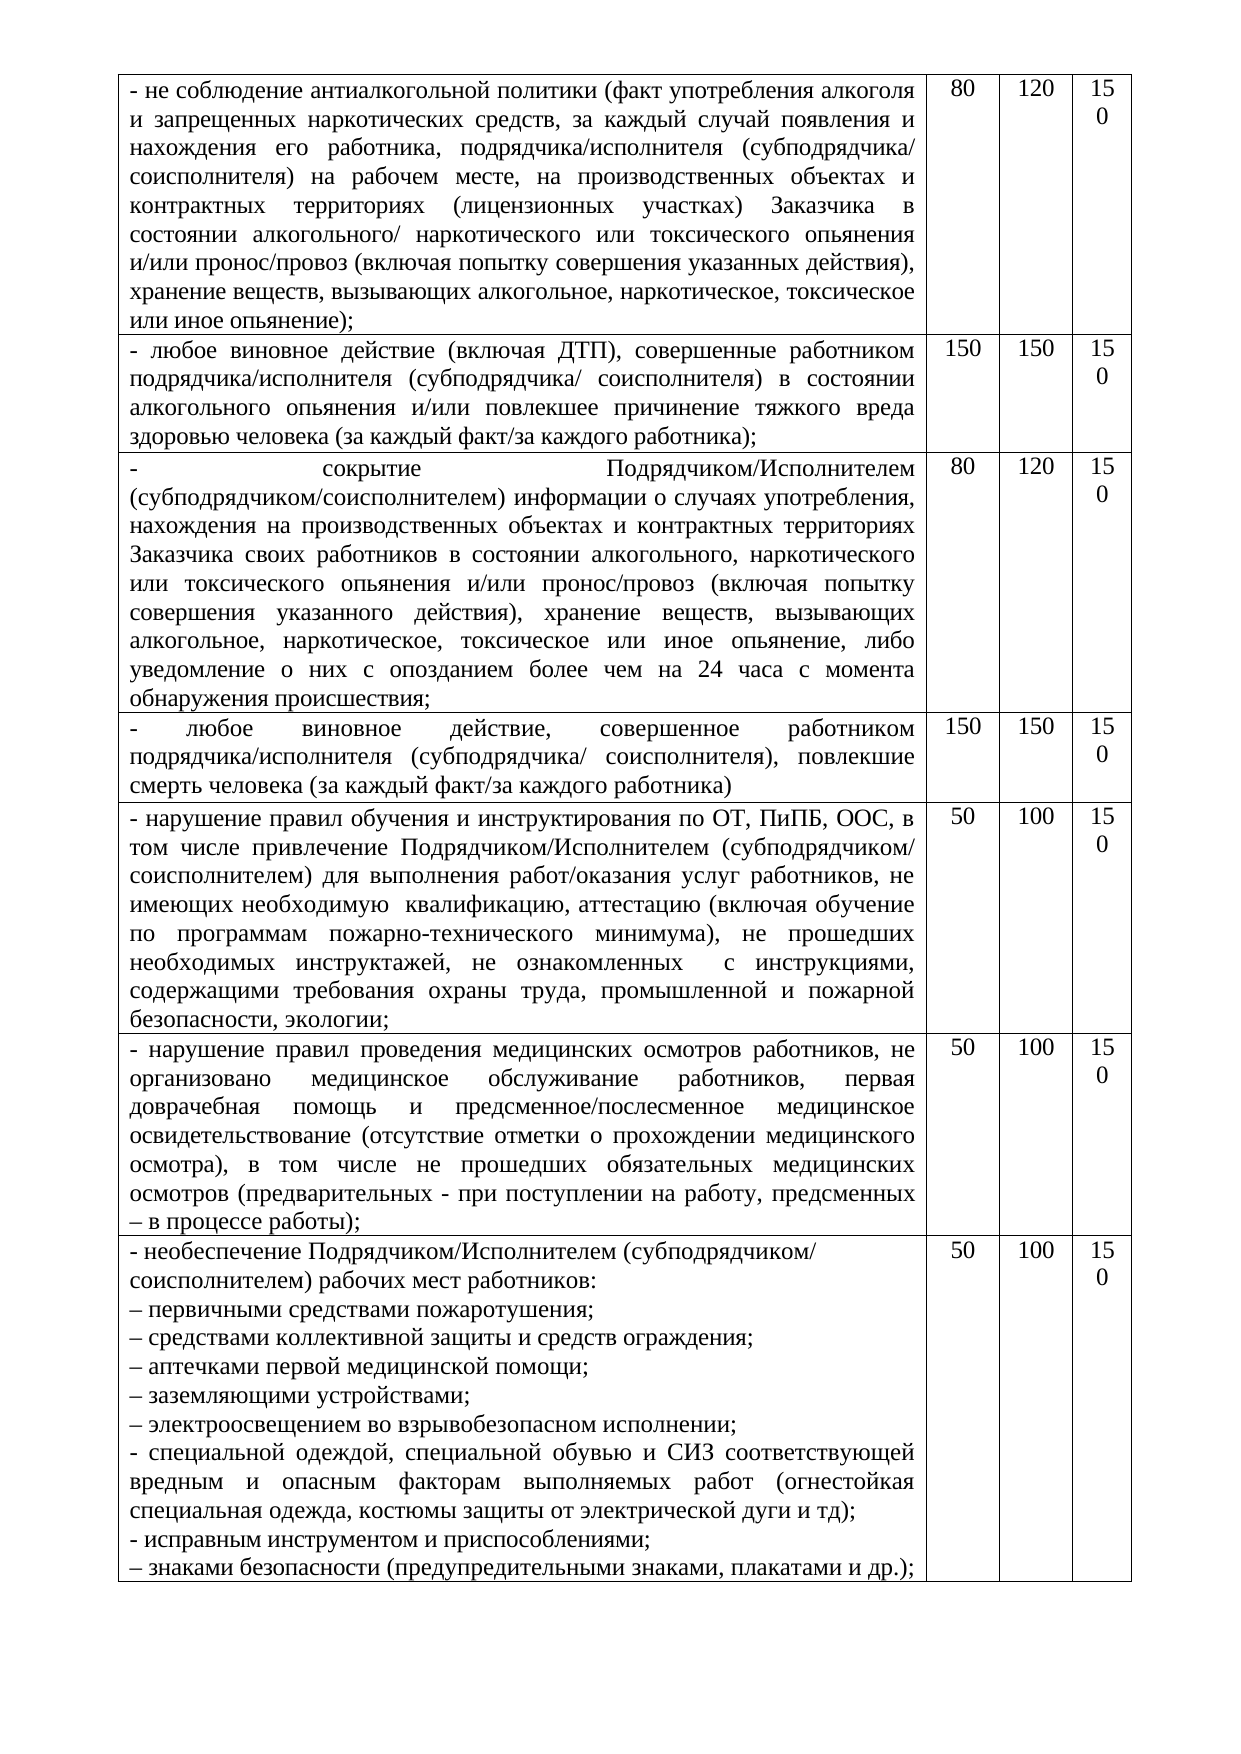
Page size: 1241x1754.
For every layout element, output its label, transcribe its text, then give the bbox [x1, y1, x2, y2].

table_cell 80 [927, 453, 999, 712]
table_cell 150 [927, 335, 999, 452]
table_cell 100 [1000, 1236, 1072, 1581]
table_cell 50 [927, 1236, 999, 1581]
table_cell - нарушение правил обучения и инструктирования по ОТ, ПиПБ, ООС, в том числе привлечение Подрядчиком/Исполнителем (субподрядчиком/ соисполнителем) для выполнения работ/оказания услуг работников, не имеющих необходимую квалификацию, аттестацию (включая обучение по программам пожарно-технического минимума), не прошедших необходимых инструктажей, не ознакомленных с инструкциями, содержащими требования охраны труда, промышленной и пожарной безопасности, экологии; [119, 803, 926, 1033]
table_cell - любое виновное действие (включая ДТП), совершенные работником подрядчика/исполнителя (субподрядчика/ соисполнителя) в состоянии алкогольного опьянения и/или повлекшее причинение тяжкого вреда здоровью человека (за каждый факт/за каждого работника); [119, 335, 926, 452]
table_cell 150 [1073, 1236, 1131, 1581]
table_cell 50 [927, 803, 999, 1033]
table_cell 120 [1000, 453, 1072, 712]
table_cell 50 [927, 1034, 999, 1235]
table_cell - нарушение правил проведения медицинских осмотров работников, не организовано медицинское обслуживание работников, первая доврачебная помощь и предсменное/послесменное медицинское освидетельствование (отсутствие отметки о прохождении медицинского осмотра), в том числе не прошедших обязательных медицинских осмотров (предварительных - при поступлении на работу, предсменных – в процессе работы); [119, 1034, 926, 1235]
table_cell 150 [1000, 713, 1072, 802]
table_cell 150 [927, 713, 999, 802]
table_cell 150 [1073, 713, 1131, 802]
table_cell - не соблюдение антиалкогольной политики (факт употребления алкоголя и запрещенных наркотических средств, за каждый случай появления и нахождения его работника, подрядчика/исполнителя (субподрядчика/ соисполнителя) на рабочем месте, на производственных объектах и контрактных территориях (лицензионных участках) Заказчика в состоянии алкогольного/ наркотического или токсического опьянения и/или пронос/провоз (включая попытку совершения указанных действия), хранение веществ, вызывающих алкогольное, наркотическое, токсическое или иное опьянение); [119, 75, 926, 334]
table_cell 120 [1000, 75, 1072, 334]
table_cell 150 [1073, 453, 1131, 712]
table_cell 100 [1000, 1034, 1072, 1235]
table_cell 150 [1073, 1034, 1131, 1235]
table_cell - сокрытие Подрядчиком/Исполнителем (субподрядчиком/соисполнителем) информации о случаях употребления, нахождения на производственных объектах и контрактных территориях Заказчика своих работников в состоянии алкогольного, наркотического или токсического опьянения и/или пронос/провоз (включая попытку совершения указанного действия), хранение веществ, вызывающих алкогольное, наркотическое, токсическое или иное опьянение, либо уведомление о них с опозданием более чем на 24 часа с момента обнаружения происшествия; [119, 453, 926, 712]
table_cell 150 [1073, 75, 1131, 334]
table_cell 150 [1073, 803, 1131, 1033]
table_cell 100 [1000, 803, 1072, 1033]
table_cell 150 [1000, 335, 1072, 452]
table_cell - необеспечение Подрядчиком/Исполнителем (субподрядчиком/ соисполнителем) рабочих мест работников: – первичными средствами пожаротушения; – средствами коллективной защиты и средств ограждения; – аптечками первой медицинской помощи; – заземляющими устройствами; – электроосвещением во взрывобезопасном исполнении; - специальной одеждой, специальной обувью и СИЗ соответствующей вредным и опасным факторам выполняемых работ (огнестойкая специальная одежда, костюмы защиты от электрической дуги и тд); - исправным инструментом и приспособлениями; – знаками безопасности (предупредительными знаками, плакатами и др.); [119, 1236, 926, 1581]
table_cell - любое виновное действие, совершенное работником подрядчика/исполнителя (субподрядчика/ соисполнителя), повлекшие смерть человека (за каждый факт/за каждого работника) [119, 713, 926, 802]
table_cell 80 [927, 75, 999, 334]
table_cell 150 [1073, 335, 1131, 452]
